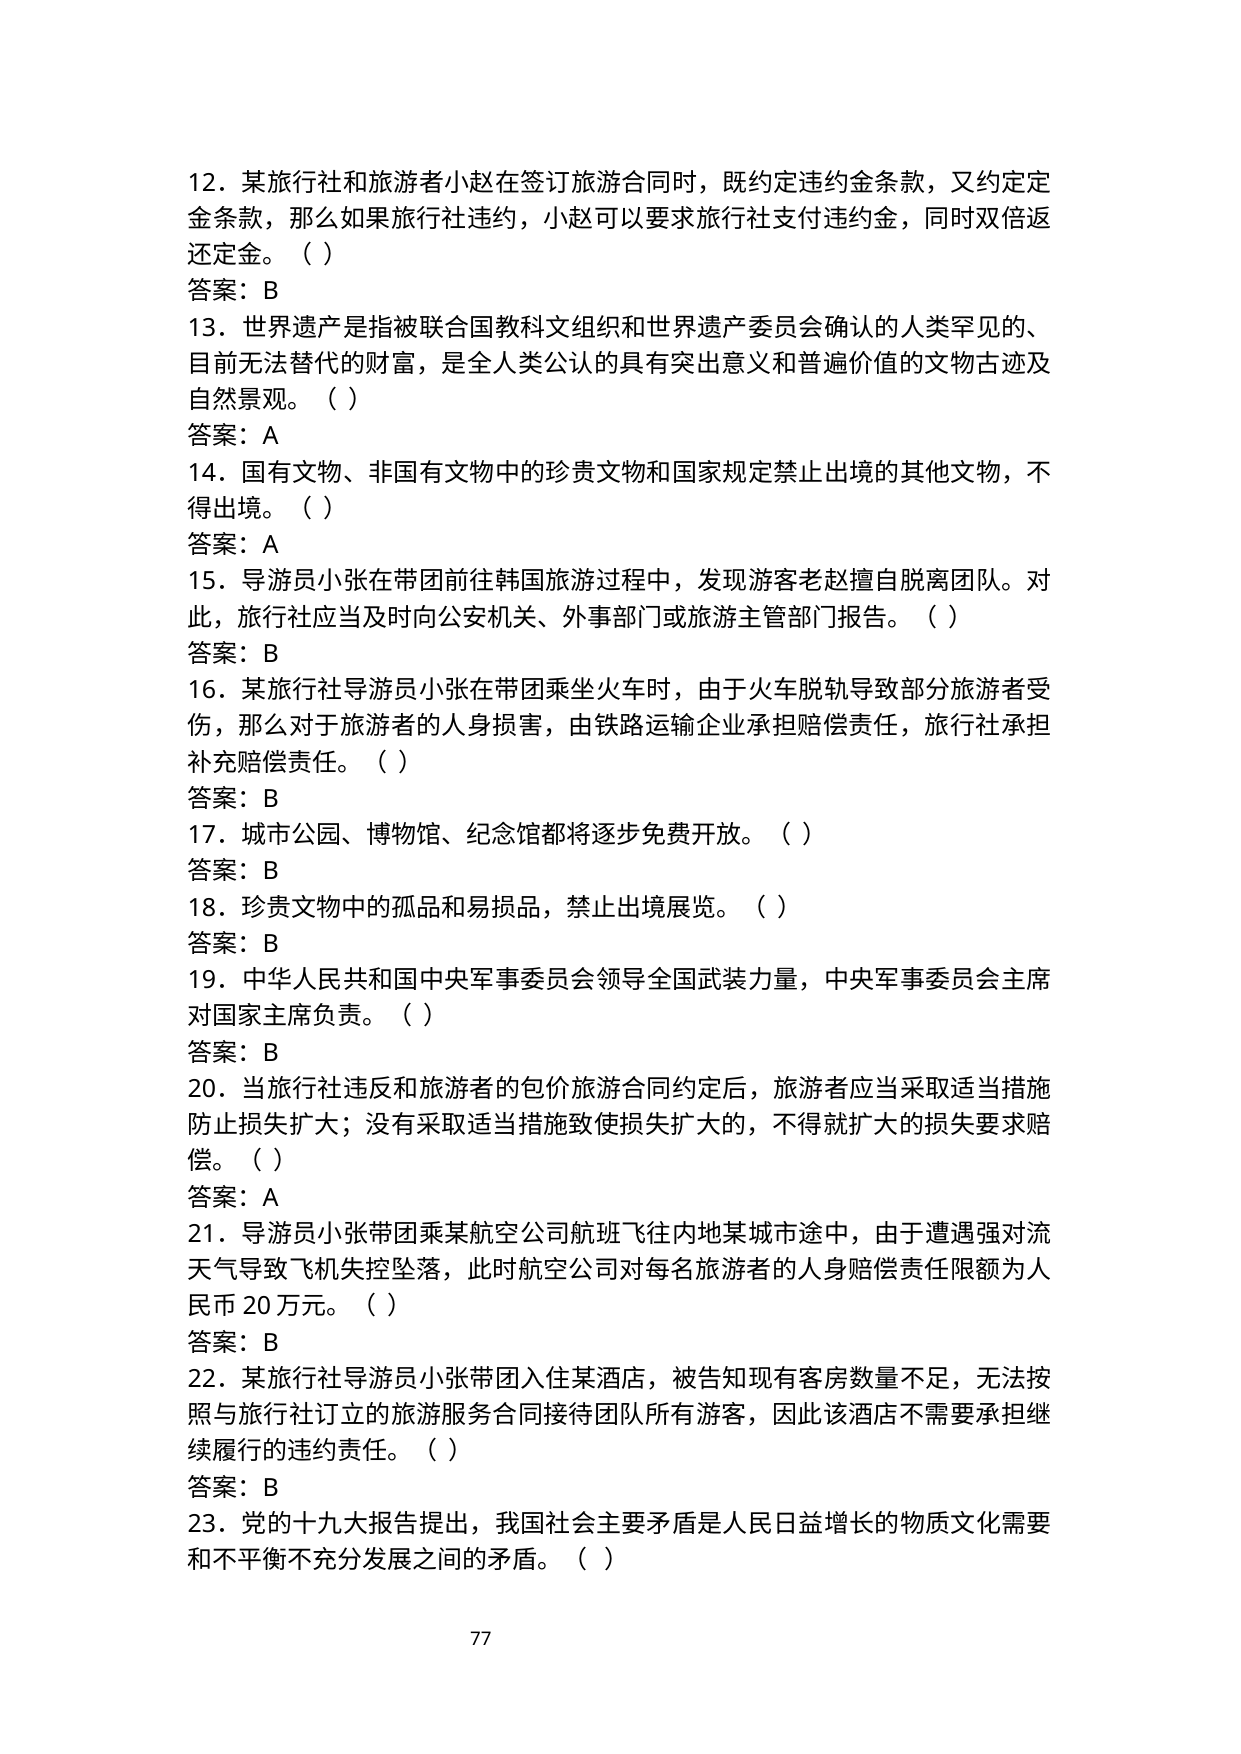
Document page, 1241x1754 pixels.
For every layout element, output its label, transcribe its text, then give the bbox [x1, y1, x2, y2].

text 答案：A [187, 524, 1053, 561]
text 答案：B [187, 923, 1053, 959]
text 17．城市公园、博物馆、纪念馆都将逐步免费开放。（ ） [187, 814, 1053, 851]
text 答案：A [187, 1177, 1053, 1213]
text 21．导游员小张带团乘某航空公司航班飞往内地某城市途中，由于遭遇强对流天气导致飞机失控坠落，此时航空公司对每名旅游者的人身赔偿责任限额为人民币20万元。（ ） [187, 1213, 1053, 1322]
text 14．国有文物、非国有文物中的珍贵文物和国家规定禁止出境的其他文物，不得出境。（ ） [187, 452, 1053, 524]
text 22．某旅行社导游员小张带团入住某酒店，被告知现有客房数量不足，无法按照与旅行社订立的旅游服务合同接待团队所有游客，因此该酒店不需要承担继续履行的违约责任。（ ） [187, 1358, 1053, 1467]
text 19．中华人民共和国中央军事委员会领导全国武装力量，中央军事委员会主席对国家主席负责。（ ） [187, 959, 1053, 1032]
text 答案：A [187, 416, 1053, 452]
text 13．世界遗产是指被联合国教科文组织和世界遗产委员会确认的人类罕见的、目前无法替代的财富，是全人类公认的具有突出意义和普遍价值的文物古迹及自然景观。（ ） [187, 307, 1053, 416]
text 答案：B [187, 778, 1053, 814]
text 答案：B [187, 1032, 1053, 1068]
text 答案：B [187, 1467, 1053, 1503]
text 12．某旅行社和旅游者小赵在签订旅游合同时，既约定违约金条款，又约定定金条款，那么如果旅行社违约，小赵可以要求旅行社支付违约金，同时双倍返还定金。（ ） [187, 162, 1053, 271]
text 18．珍贵文物中的孤品和易损品，禁止出境展览。（ ） [187, 887, 1053, 923]
text 答案：B [187, 271, 1053, 307]
text 16．某旅行社导游员小张在带团乘坐火车时，由于火车脱轨导致部分旅游者受伤，那么对于旅游者的人身损害，由铁路运输企业承担赔偿责任，旅行社承担补充赔偿责任。（ ） [187, 669, 1053, 778]
text 答案：B [187, 633, 1053, 669]
text 答案：B [187, 851, 1053, 887]
text 15．导游员小张在带团前往韩国旅游过程中，发现游客老赵擅自脱离团队。对此，旅行社应当及时向公安机关、外事部门或旅游主管部门报告。（ ） [187, 561, 1053, 633]
text 20．当旅行社违反和旅游者的包价旅游合同约定后，旅游者应当采取适当措施防止损失扩大；没有采取适当措施致使损失扩大的，不得就扩大的损失要求赔偿。（ ） [187, 1068, 1053, 1177]
text 答案：B [187, 1322, 1053, 1358]
text 23．党的十九大报告提出，我国社会主要矛盾是人民日益增长的物质文化需要和不平衡不充分发展之间的矛盾。（ ） [187, 1503, 1053, 1576]
